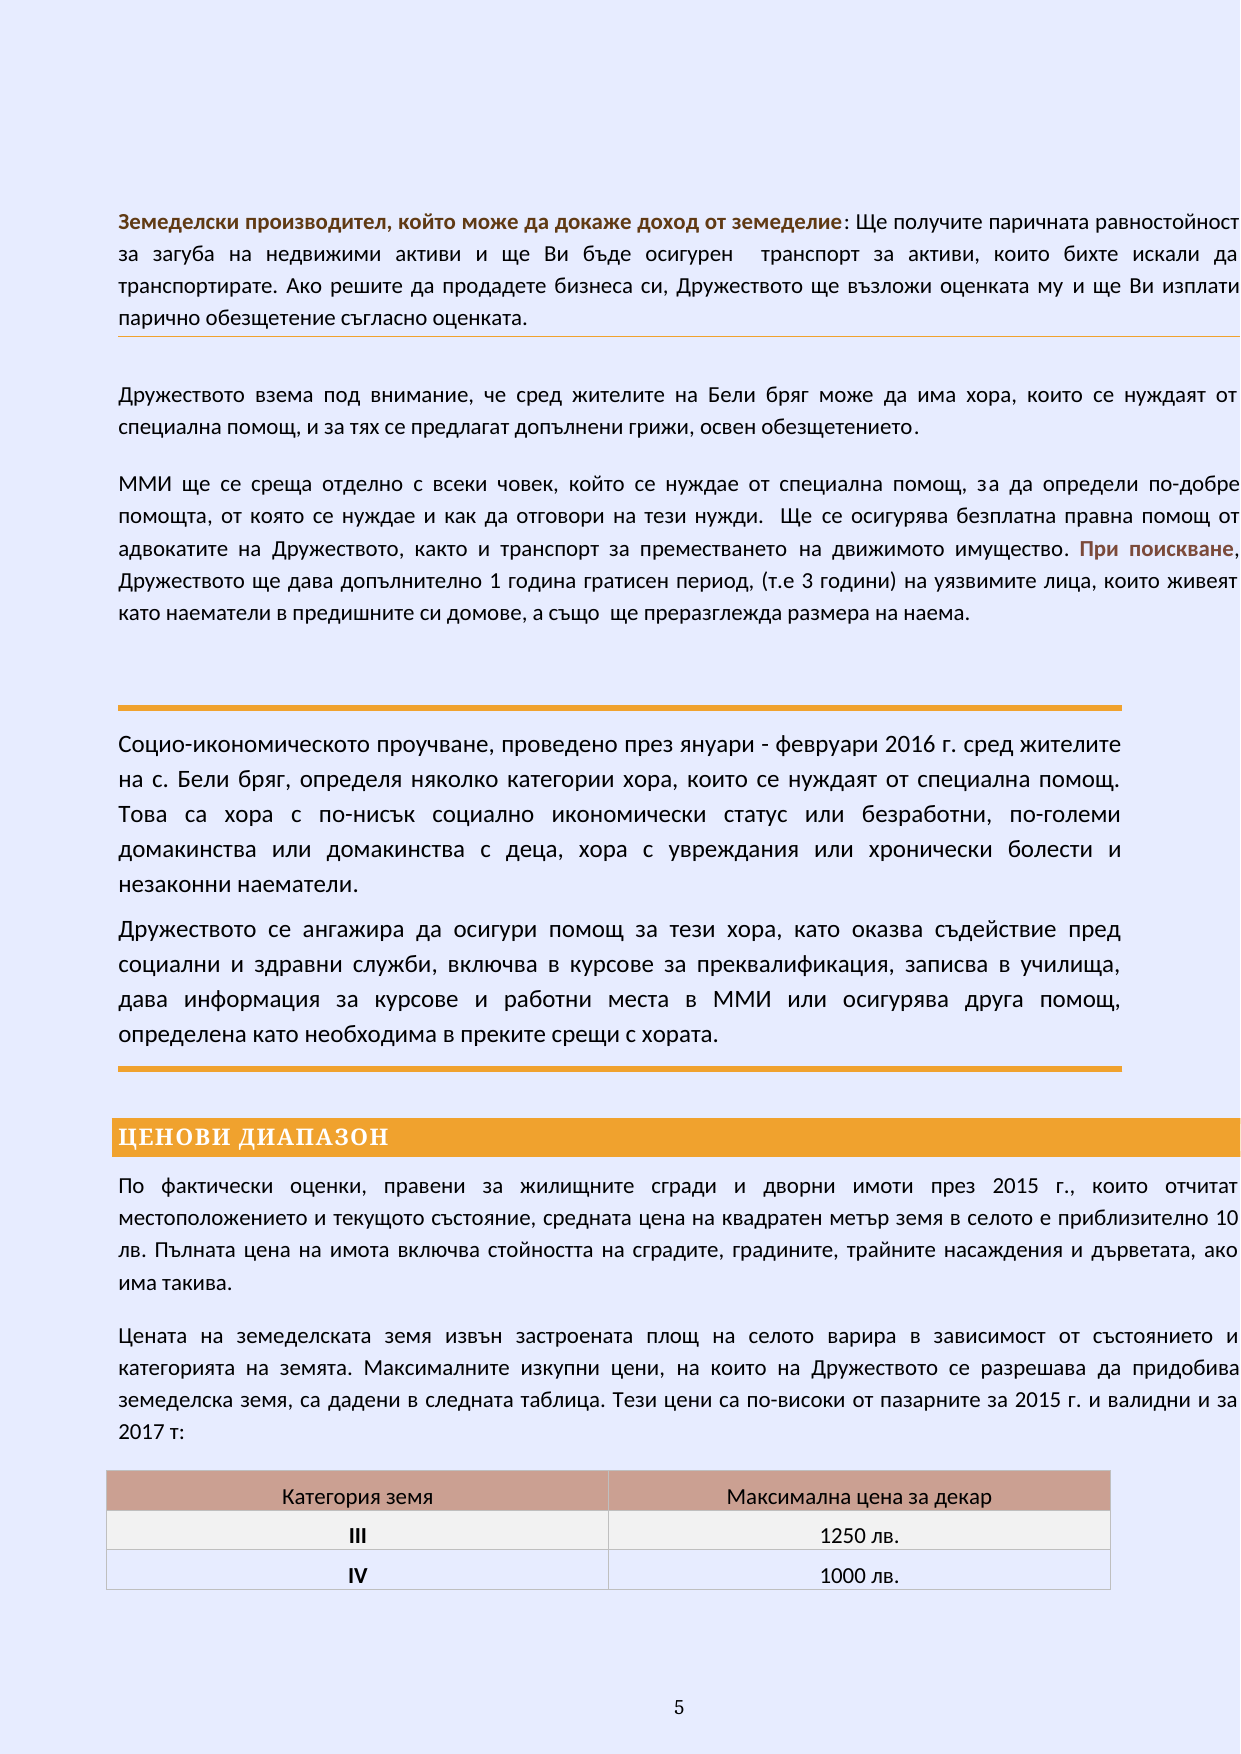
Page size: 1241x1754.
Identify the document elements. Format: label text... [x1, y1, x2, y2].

subtitle Ценови диапазон [118, 1124, 1240, 1151]
text Дружеството взема под внимание, че сред жителите на Бели бряг може да има хора, които се нуждаят от специална помощ, и за тях се предлагат допълнени грижи, освен обезщетението. [118, 380, 1240, 440]
table_header Социо-икономическото проучване, проведено през януари - февруари 2016 г. сред жителите на с. Бели бряг, определя няколко категории хора, които се нуждаят от специална помощ. Това са хора с по-нисък социално икономически статус или безработни, по-големи домакинства или домакинства с деца, хора с увреждания или хронически болести и незаконни наематели. Дружеството се ангажира да осигури помощ за тези хора, като оказва съдействие пред социални и здравни служби, включва в курсове за преквалификация, записва в училища, дава информация за курсове и работни места в ММИ или осигурява друга помощ, определена като необходима в преките срещи с хората. [107, 695, 1134, 1075]
table_cell III [107, 1511, 608, 1549]
table_header Максимална цена за декар [609, 1471, 1110, 1510]
text Земеделски производител, който може да докаже доход от земеделие: Ще получите паричната равностойност за загуба на недвижими активи и ще Ви бъде осигурен транспорт за активи, които бихте искали да транспортирате. Ако решите да продадете бизнеса си, Дружеството ще възложи оценката му и ще Ви изплати парично обезщетение съгласно оценката. [118, 207, 1240, 331]
table_cell 1000 лв. [609, 1550, 1110, 1589]
text ММИ ще се среща отделно с всеки човек, който се нуждае от специална помощ, за да определи по-добре помощта, от която се нуждае и как да отговори на тези нужди. Ще се осигурява безплатна правна помощ от адвокатите на Дружеството, както и транспорт за преместването на движимото имущество. При поискване, Дружеството ще дава допълнително 1 година гратисен период, (т.е 3 години) на уязвимите лица, които живеят като наематели в предишните си домове, а също ще преразглежда размера на наема. [118, 469, 1240, 626]
table_cell IV [107, 1550, 608, 1589]
table_cell 1250 лв. [609, 1511, 1110, 1549]
text Цената на земеделската земя извън застроената площ на селото варира в зависимост от състоянието и категорията на земята. Максималните изкупни цени, на които на Дружеството се разрешава да придобива земеделска земя, са дадени в следната таблица. Тези цени са по-високи от пазарните за 2015 г. и валидни и за 2017 т: [118, 1321, 1240, 1445]
table_header Категория земя [107, 1471, 608, 1510]
text По фактически оценки, правени за жилищните сгради и дворни имоти през 2015 г., които отчитат местоположението и текущото състояние, средната цена на квадратен метър земя в селото е приблизително 10 лв. Пълната цена на имота включва стойността на сградите, градините, трайните насаждения и дърветата, ако има такива. [118, 1171, 1240, 1296]
